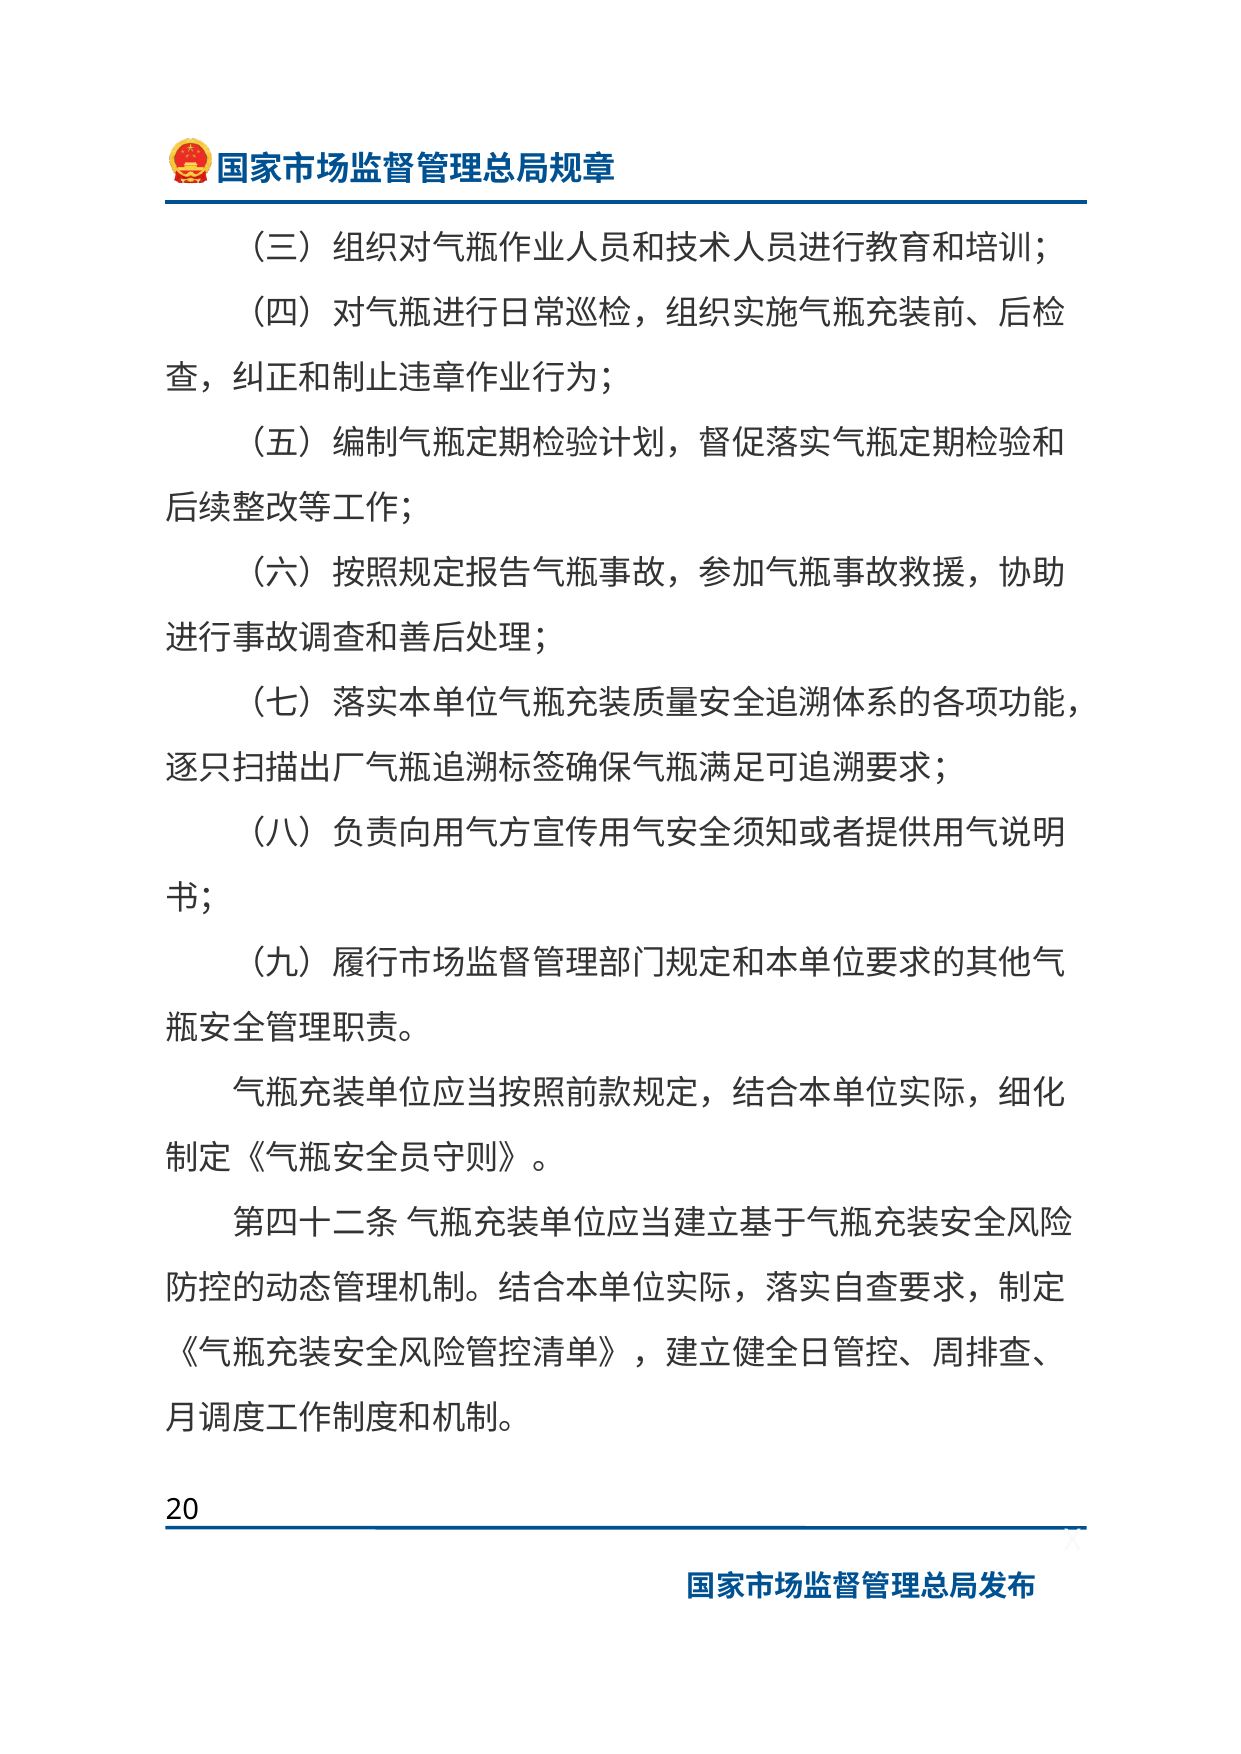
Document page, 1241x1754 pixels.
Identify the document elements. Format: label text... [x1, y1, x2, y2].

text （八）负责向用气方宣传用气安全须知或者提供用气说明书； [165, 798, 1087, 928]
text （七）落实本单位气瓶充装质量安全追溯体系的各项功能，逐只扫描出厂气瓶追溯标签确保气瓶满足可追溯要求； [165, 668, 1087, 798]
text 第四十二条 气瓶充装单位应当建立基于气瓶充装安全风险防控的动态管理机制。结合本单位实际，落实自查要求，制定《气瓶充装安全风险管控清单》，建立健全日管控、周排查、月调度工作制度和机制。 [165, 1188, 1087, 1448]
text （九）履行市场监督管理部门规定和本单位要求的其他气瓶安全管理职责。 [165, 928, 1087, 1058]
text （五）编制气瓶定期检验计划，督促落实气瓶定期检验和后续整改等工作； [165, 408, 1087, 538]
text 气瓶充装单位应当按照前款规定，结合本单位实际，细化制定《气瓶安全员守则》。 [165, 1058, 1087, 1188]
text （六）按照规定报告气瓶事故，参加气瓶事故救援，协助进行事故调查和善后处理； [165, 538, 1087, 668]
picture [165, 136, 216, 187]
text （四）对气瓶进行日常巡检，组织实施气瓶充装前、后检查，纠正和制止违章作业行为； [165, 278, 1087, 408]
text （三）组织对气瓶作业人员和技术人员进行教育和培训； [165, 213, 1087, 278]
